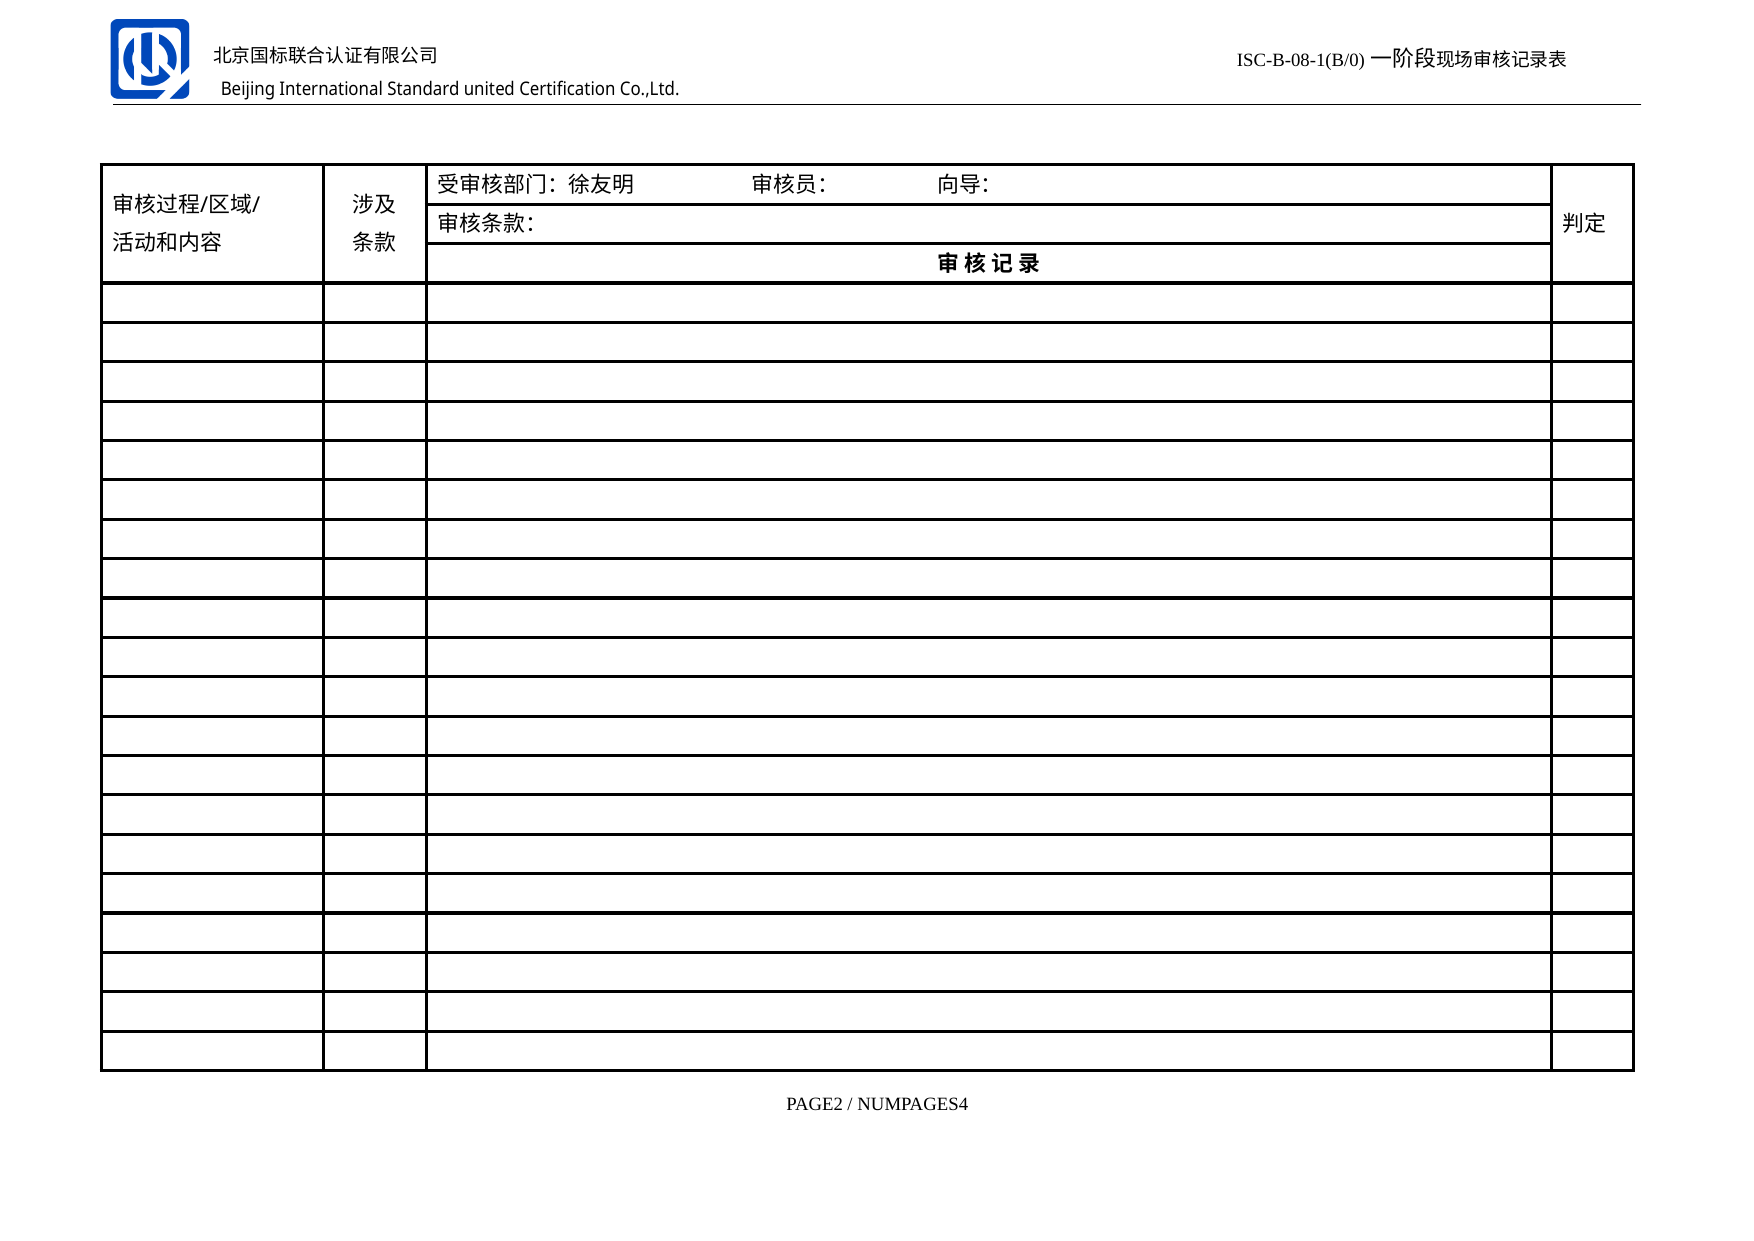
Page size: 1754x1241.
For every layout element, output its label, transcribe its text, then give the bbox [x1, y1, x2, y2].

table_cell [325, 678, 425, 714]
table_cell [325, 639, 425, 675]
table_cell [325, 600, 425, 636]
table_cell [325, 796, 425, 833]
table_cell [103, 560, 322, 596]
table_cell [1553, 442, 1632, 478]
table_cell [103, 757, 322, 793]
table_cell [325, 954, 425, 990]
table_cell [103, 875, 322, 911]
table_cell [103, 403, 322, 439]
table_cell [325, 993, 425, 1029]
table_cell [325, 915, 425, 951]
table_cell [103, 954, 322, 990]
table_cell [428, 600, 1550, 636]
table_cell [1553, 678, 1632, 714]
table_cell [1553, 954, 1632, 990]
table_cell [325, 403, 425, 439]
table_cell [1553, 718, 1632, 754]
table_cell [1553, 285, 1632, 321]
table_cell [1553, 403, 1632, 439]
table_cell [103, 718, 322, 754]
table_cell [325, 757, 425, 793]
table_cell [428, 836, 1550, 872]
table_cell [428, 678, 1550, 714]
table_cell [1553, 1033, 1632, 1069]
table_header 涉及 条款 [325, 166, 425, 281]
table_cell [103, 915, 322, 951]
table_cell [325, 836, 425, 872]
table_cell [1553, 600, 1632, 636]
table_cell [103, 363, 322, 399]
table_cell 审 核 记 录 [428, 245, 1550, 281]
table_cell [428, 796, 1550, 833]
picture [110, 19, 190, 99]
table_cell [428, 639, 1550, 675]
table_cell [428, 993, 1550, 1029]
table_cell [1553, 757, 1632, 793]
table_cell [1553, 836, 1632, 872]
table_cell [103, 285, 322, 321]
table_cell [428, 954, 1550, 990]
table_cell [1553, 796, 1632, 833]
table_cell [428, 403, 1550, 439]
table_cell [428, 442, 1550, 478]
table_cell [1553, 363, 1632, 399]
table_cell [428, 324, 1550, 360]
table_cell [428, 915, 1550, 951]
table_cell [325, 521, 425, 557]
table_cell [1553, 481, 1632, 518]
table_cell [428, 718, 1550, 754]
table_cell [1553, 639, 1632, 675]
table_cell [325, 363, 425, 399]
table_cell [103, 836, 322, 872]
table_cell [1553, 324, 1632, 360]
table_cell 审核条款： [428, 206, 1550, 242]
table_cell [428, 285, 1550, 321]
table_cell [103, 324, 322, 360]
table_cell [103, 678, 322, 714]
table_cell [428, 1033, 1550, 1069]
table_cell [325, 718, 425, 754]
table_cell [103, 521, 322, 557]
table_cell [103, 639, 322, 675]
table_cell [325, 875, 425, 911]
table_cell [1553, 993, 1632, 1029]
table_header 审核过程/区域/ 活动和内容 [103, 166, 322, 281]
table_cell [325, 442, 425, 478]
table_cell [325, 560, 425, 596]
table_cell [103, 442, 322, 478]
table_cell [325, 1033, 425, 1069]
table_cell [1553, 560, 1632, 596]
table_cell [103, 993, 322, 1029]
table_cell [428, 560, 1550, 596]
table_cell [103, 481, 322, 518]
table_cell [325, 324, 425, 360]
table_cell [1553, 875, 1632, 911]
table_cell [1553, 521, 1632, 557]
table_cell [428, 875, 1550, 911]
table_cell [428, 521, 1550, 557]
table_cell [1553, 915, 1632, 951]
table_header 受审核部门：徐友明 审核员： 向导： [428, 166, 1550, 203]
table_cell [428, 757, 1550, 793]
table_cell [428, 481, 1550, 518]
table_cell [428, 363, 1550, 399]
table_cell [325, 285, 425, 321]
table_header 判定 [1553, 166, 1632, 281]
table_cell [103, 600, 322, 636]
table_cell [325, 481, 425, 518]
table_cell [103, 796, 322, 833]
table_cell [103, 1033, 322, 1069]
